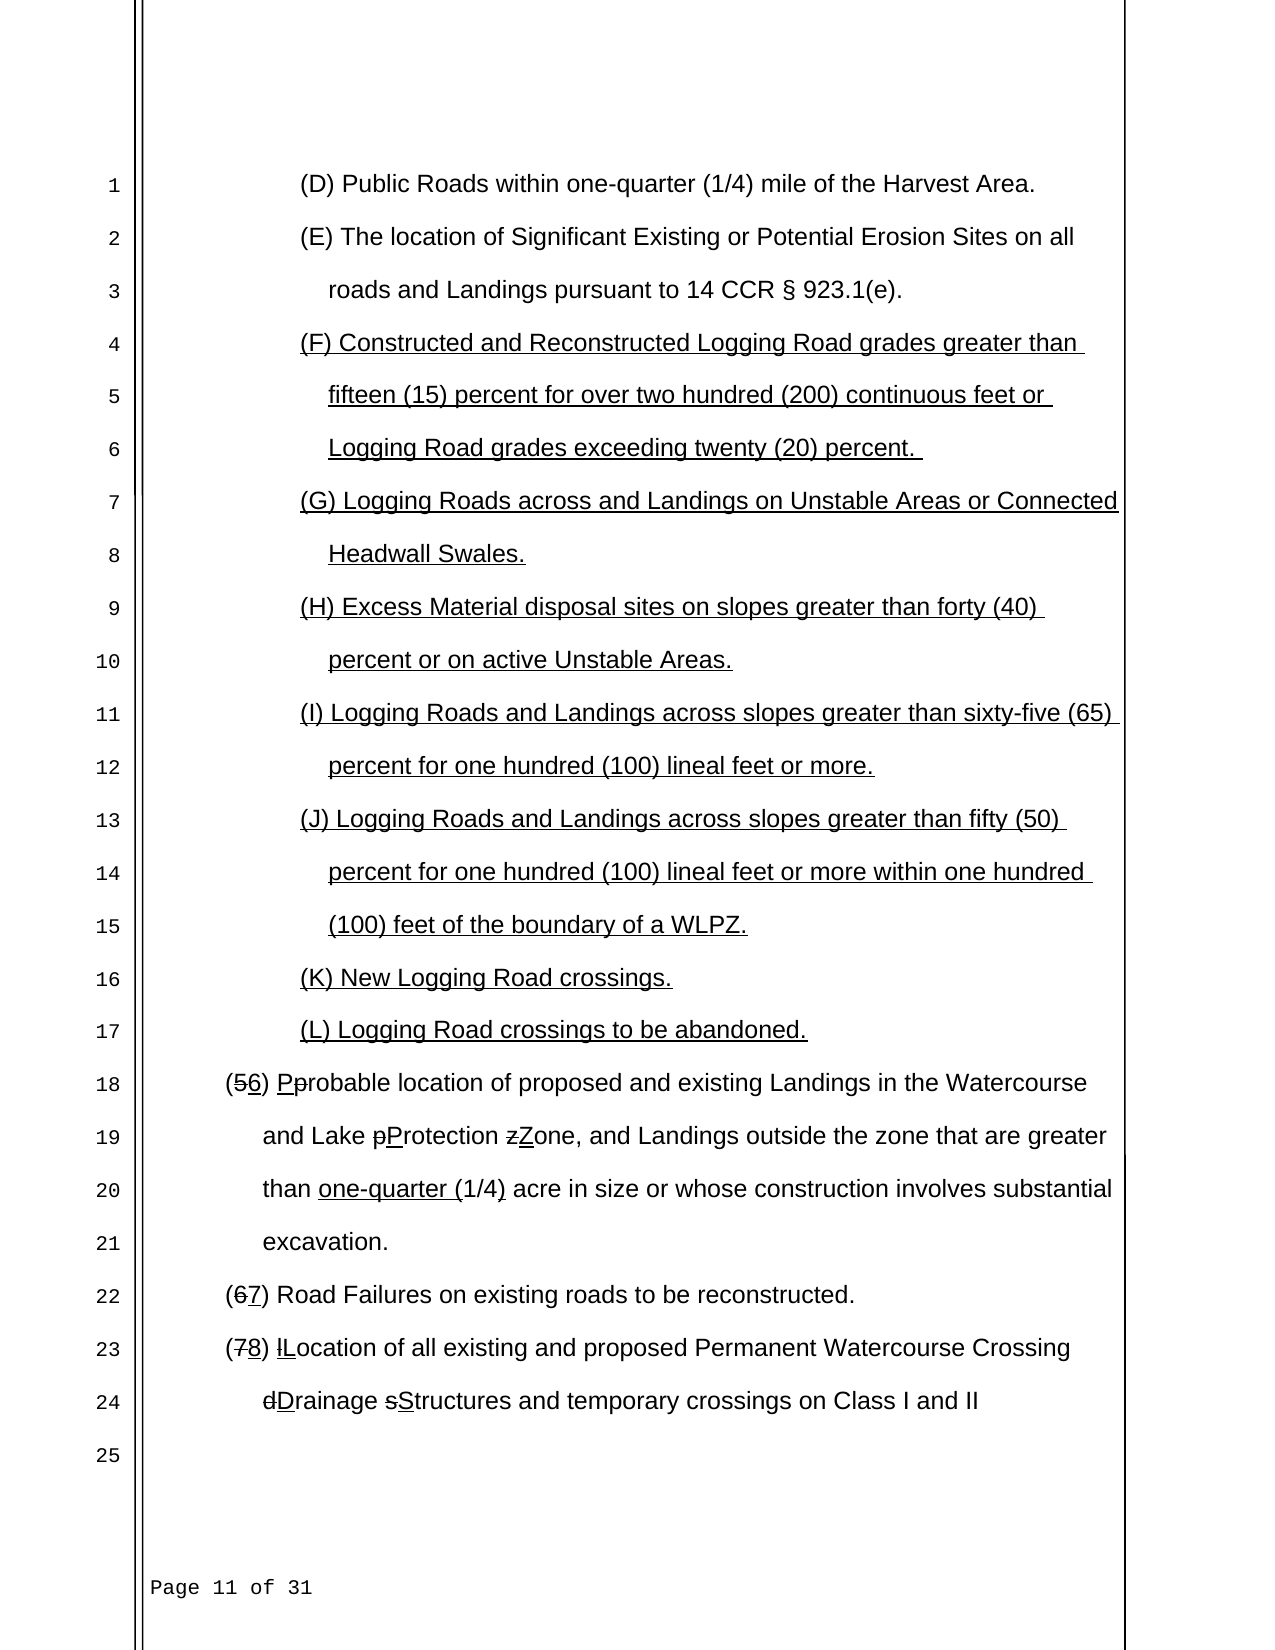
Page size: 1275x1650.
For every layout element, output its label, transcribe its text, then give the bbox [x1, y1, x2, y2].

text (D) Public Roads within one-quarter (1/4) mile of the Harvest Area. [300, 150, 1125, 203]
text (K) New Logging Road crossings. [300, 944, 1125, 997]
text (F) Constructed and Reconstructed Logging Road grades greater than fifteen (15) percent for over two hundred (200) continuous feet or Logging Road grades exceeding twenty (20) percent. [300, 309, 1125, 467]
text (67) Road Failures on existing roads to be reconstructed. [225, 1261, 1125, 1314]
text (56) Pprobable location of proposed and existing Landings in the Watercourse and Lake pProtection zZone, and Landings outside the zone that are greater than one-quarter (1/4) acre in size or whose construction involves substantial excavation. [225, 1049, 1125, 1261]
text (H) Excess Material disposal sites on slopes greater than forty (40) percent or on active Unstable Areas. [300, 573, 1125, 679]
text (L) Logging Road crossings to be abandoned. [300, 997, 1125, 1049]
text (I) Logging Roads and Landings across slopes greater than sixty-five (65) percent for one hundred (100) lineal feet or more. [300, 679, 1125, 785]
text (G) Logging Roads across and Landings on Unstable Areas or Connected Headwall Swales. [300, 467, 1125, 573]
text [225, 1314, 1125, 1420]
text (J) Logging Roads and Landings across slopes greater than fifty (50) percent for one hundred (100) lineal feet or more within one hundred (100) feet of the boundary of a WLPZ. [300, 785, 1125, 944]
text (E) The location of Significant Existing or Potential Erosion Sites on all roads and Landings pursuant to 14 CCR § 923.1(e). [300, 203, 1125, 309]
